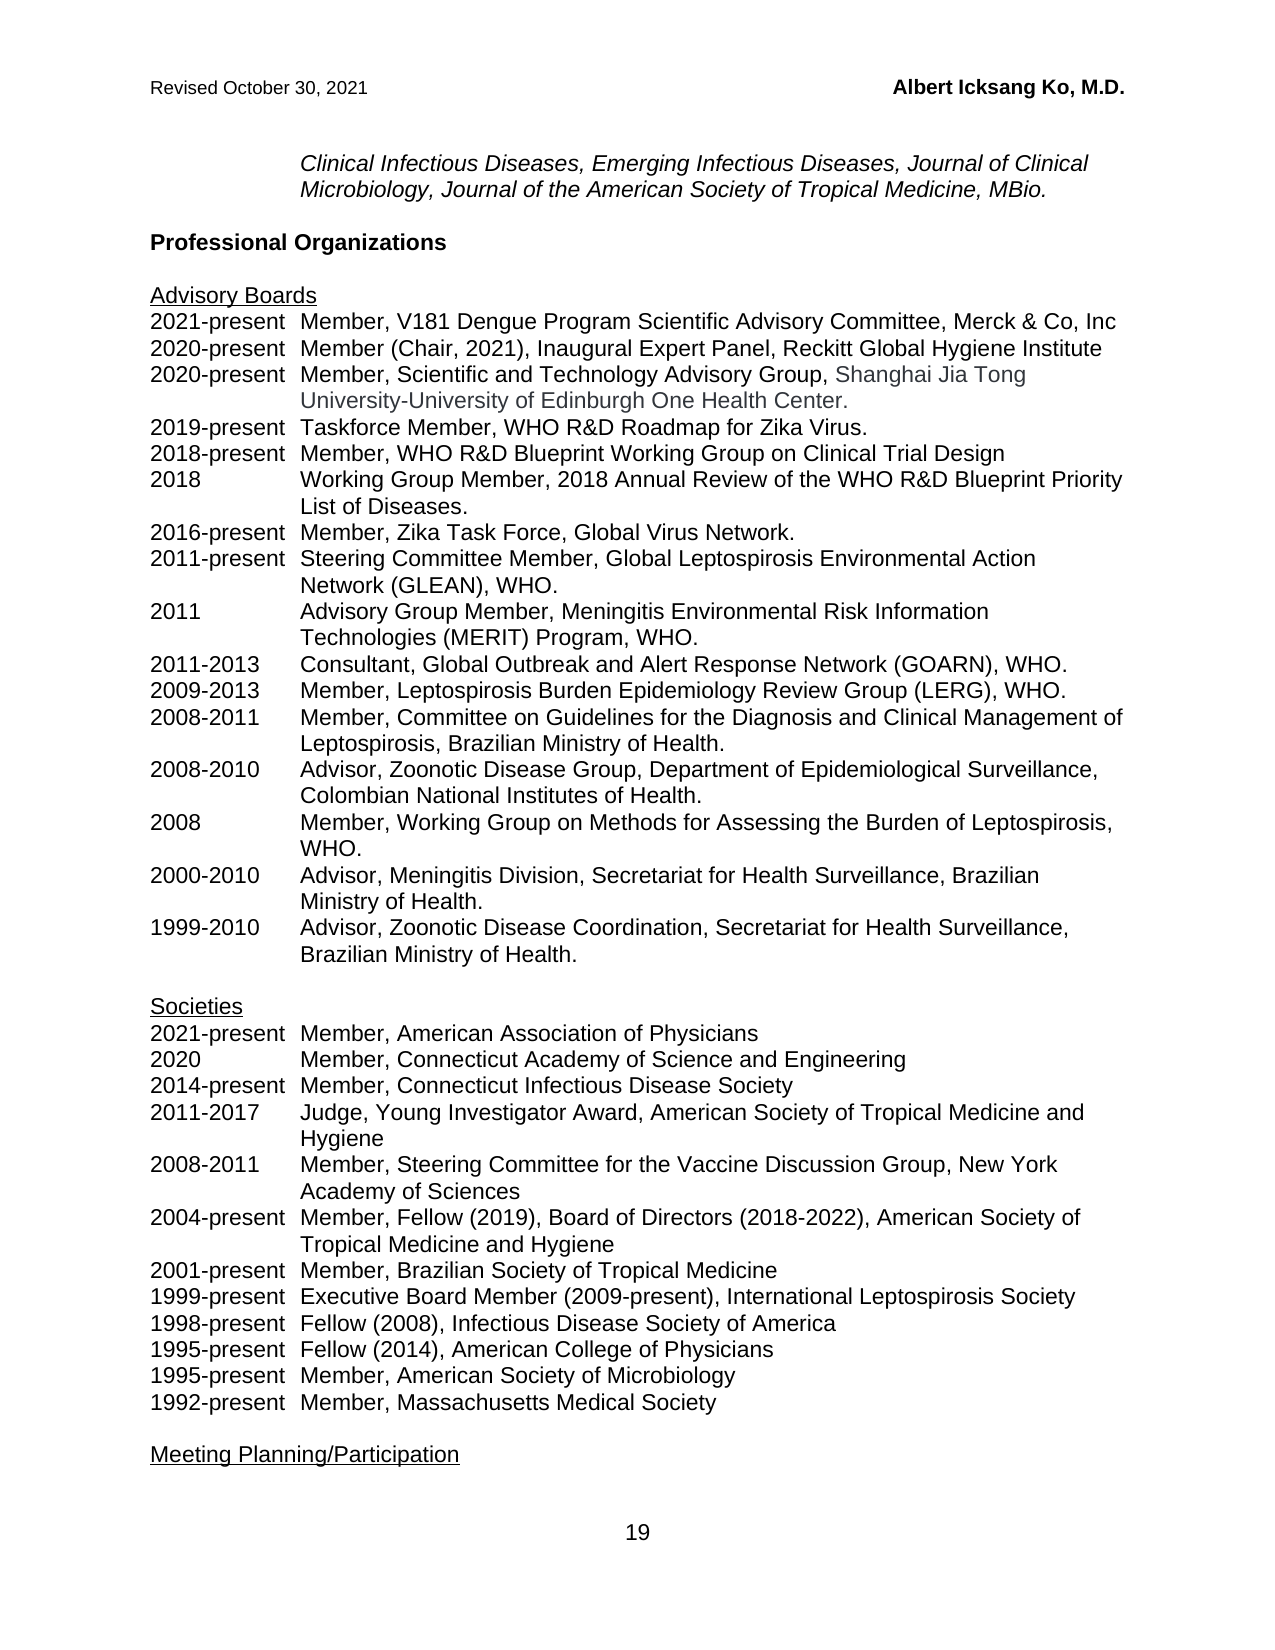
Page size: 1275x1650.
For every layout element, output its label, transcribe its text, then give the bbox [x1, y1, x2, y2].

text 1998-present Fellow (2008), Infectious Disease Society of America [150, 1309, 1125, 1336]
text 2018 Working Group Member, 2018 Annual Review of the WHO R&D Blueprint Priority List of Diseases. [150, 466, 1125, 519]
text 1999-2010 Advisor, Zoonotic Disease Coordination, Secretariat for Health Surveillance, Brazilian Ministry of Health. [150, 914, 1125, 967]
text 2016-present Member, Zika Task Force, Global Virus Network. [150, 519, 1125, 545]
text Professional Organizations [150, 229, 1125, 255]
text 2019-present Taskforce Member, WHO R&D Roadmap for Zika Virus. [150, 413, 1125, 440]
text 2011-2017 Judge, Young Investigator Award, American Society of Tropical Medicine and Hygiene [150, 1099, 1125, 1151]
text 2008-2010 Advisor, Zoonotic Disease Group, Department of Epidemiological Surveillance, Colombian National Institutes of Health. [150, 756, 1125, 809]
text Advisory Boards [150, 282, 1125, 308]
text Meeting Planning/Participation [150, 1441, 1125, 1468]
text 1999-present Executive Board Member (2009-present), International Leptospirosis Society [150, 1283, 1125, 1309]
text 2008 Member, Working Group on Methods for Assessing the Burden of Leptospirosis, WHO. [150, 809, 1125, 862]
text 1992-present Member, Massachusetts Medical Society [150, 1389, 1125, 1415]
text 2008-2011 Member, Committee on Guidelines for the Diagnosis and Clinical Management of Leptospirosis, Brazilian Ministry of Health. [150, 703, 1125, 756]
text 2011-2013 Consultant, Global Outbreak and Alert Response Network (GOARN), WHO. [150, 651, 1125, 677]
text Societies [150, 993, 1125, 1020]
text 2011-present Steering Committee Member, Global Leptospirosis Environmental Action Network (GLEAN), WHO. [150, 545, 1125, 598]
text 2014-present Member, Connecticut Infectious Disease Society [150, 1072, 1125, 1099]
text 1995-present Member, American Society of Microbiology [150, 1362, 1125, 1389]
text 2004-present Member, Fellow (2019), Board of Directors (2018-2022), American Society of Tropical Medicine and Hygiene [150, 1204, 1125, 1257]
text 2020-present Member, Scientific and Technology Advisory Group, Shanghai Jia Tong University-University of Edinburgh One Health Center. [150, 361, 1125, 413]
text 2021-present Member, V181 Dengue Program Scientific Advisory Committee, Merck & Co, Inc [150, 308, 1125, 334]
text 2008-2011 Member, Steering Committee for the Vaccine Discussion Group, New York Academy of Sciences [150, 1151, 1125, 1204]
text 2018-present Member, WHO R&D Blueprint Working Group on Clinical Trial Design [150, 440, 1125, 466]
text 2001-present Member, Brazilian Society of Tropical Medicine [150, 1257, 1125, 1283]
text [150, 150, 1125, 203]
text 2020-present Member (Chair, 2021), Inaugural Expert Panel, Reckitt Global Hygiene Institute [150, 334, 1125, 361]
text 2000-2010 Advisor, Meningitis Division, Secretariat for Health Surveillance, Brazilian Ministry of Health. [150, 862, 1125, 914]
text 2021-present Member, American Association of Physicians [150, 1020, 1125, 1046]
text 2011 Advisory Group Member, Meningitis Environmental Risk Information Technologies (MERIT) Program, WHO. [150, 598, 1125, 651]
text 2009-2013 Member, Leptospirosis Burden Epidemiology Review Group (LERG), WHO. [150, 677, 1125, 703]
text 2020 Member, Connecticut Academy of Science and Engineering [150, 1046, 1125, 1072]
text 1995-present Fellow (2014), American College of Physicians [150, 1336, 1125, 1362]
